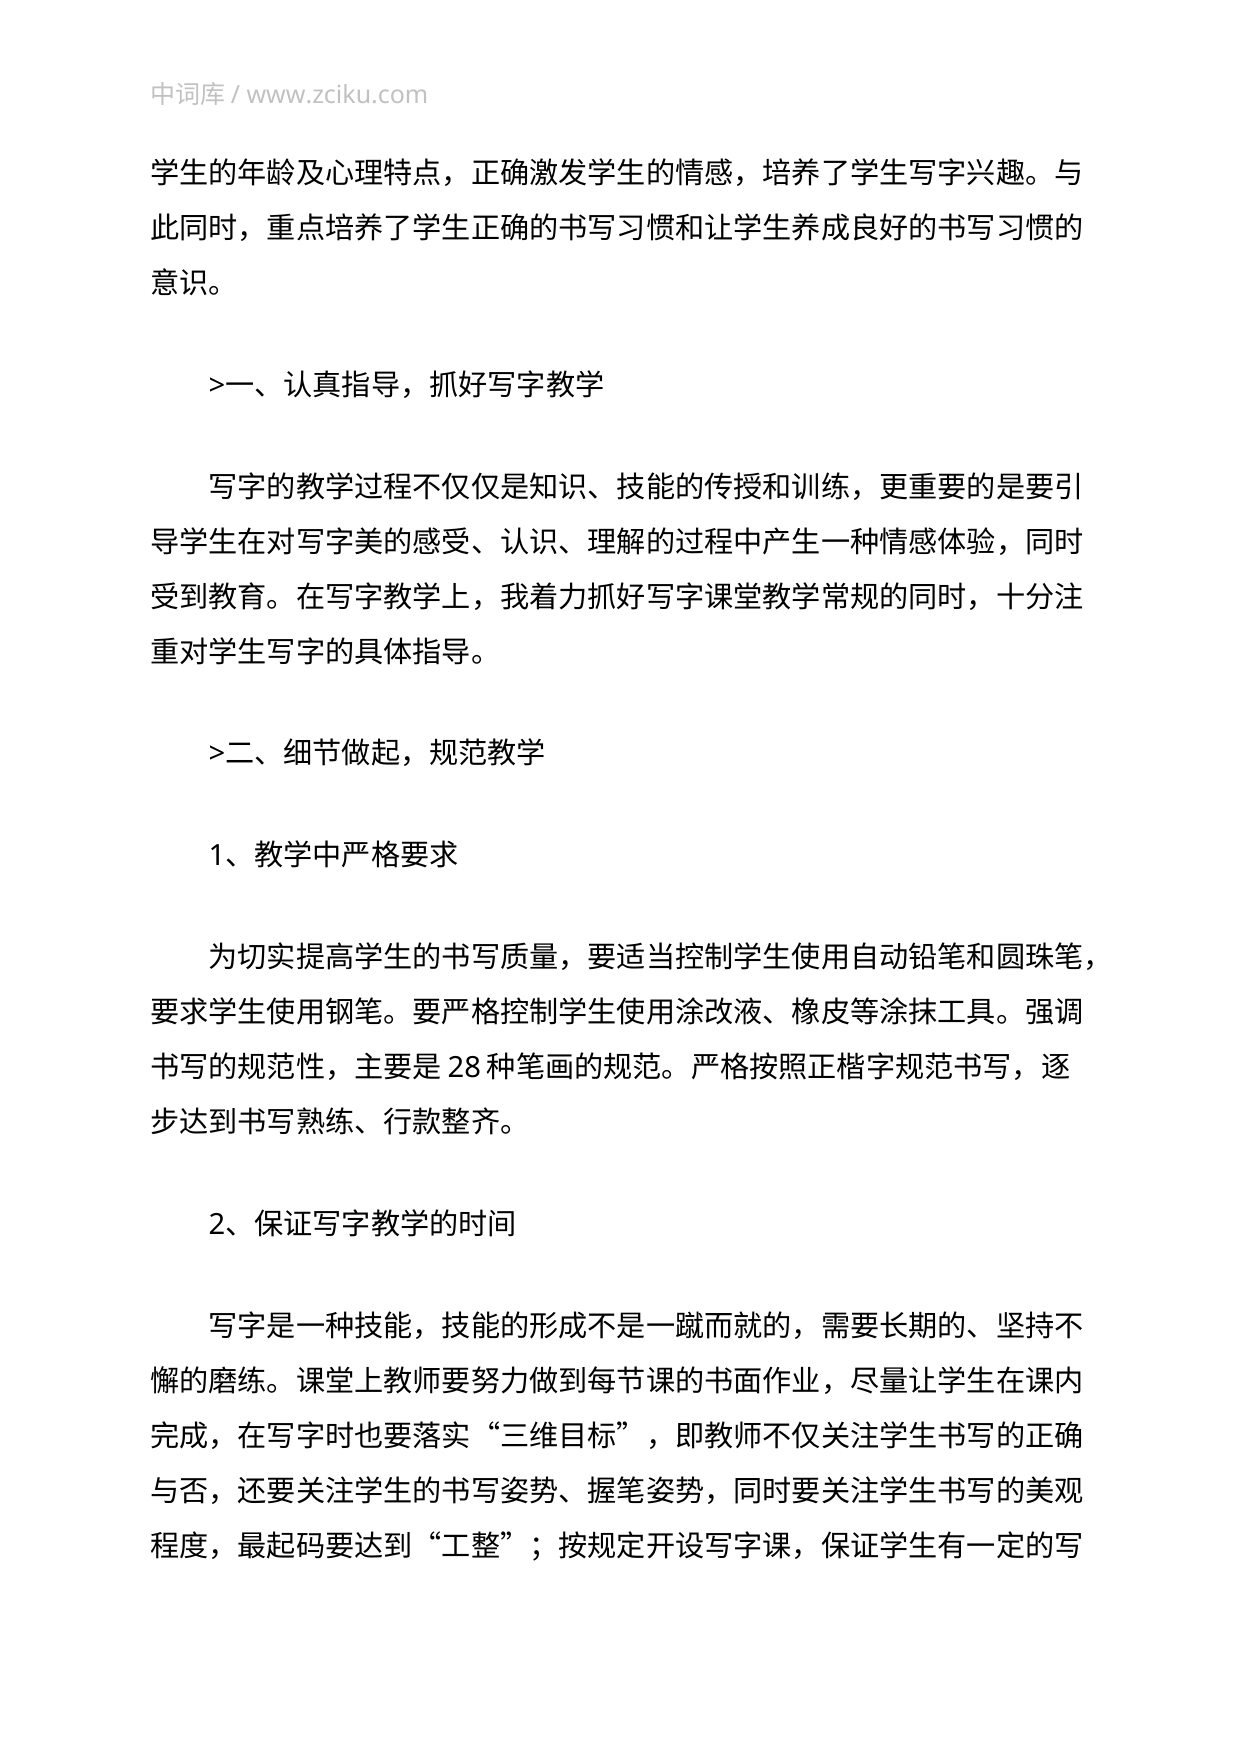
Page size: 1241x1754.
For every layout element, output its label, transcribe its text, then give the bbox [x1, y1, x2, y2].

text 写字的教学过程不仅仅是知识、技能的传授和训练，更重要的是要引导学生在对写字美的感受、认识、理解的过程中产生一种情感体验，同时受到教育。在写字教学上，我着力抓好写字课堂教学常规的同时，十分注重对学生写字的具体指导。 [150, 463, 1090, 671]
text 2、保证写字教学的时间 [150, 1201, 1090, 1243]
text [150, 150, 1090, 302]
text >一、认真指导，抓好写字教学 [150, 362, 1090, 404]
text >二、细节做起，规范教学 [150, 730, 1090, 772]
text 为切实提高学生的书写质量，要适当控制学生使用自动铅笔和圆珠笔，要求学生使用钢笔。要严格控制学生使用涂改液、橡皮等涂抹工具。强调书写的规范性，主要是28种笔画的规范。严格按照正楷字规范书写，逐步达到书写熟练、行款整齐。 [150, 934, 1090, 1141]
text 1、教学中严格要求 [150, 832, 1090, 874]
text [150, 1302, 1090, 1564]
